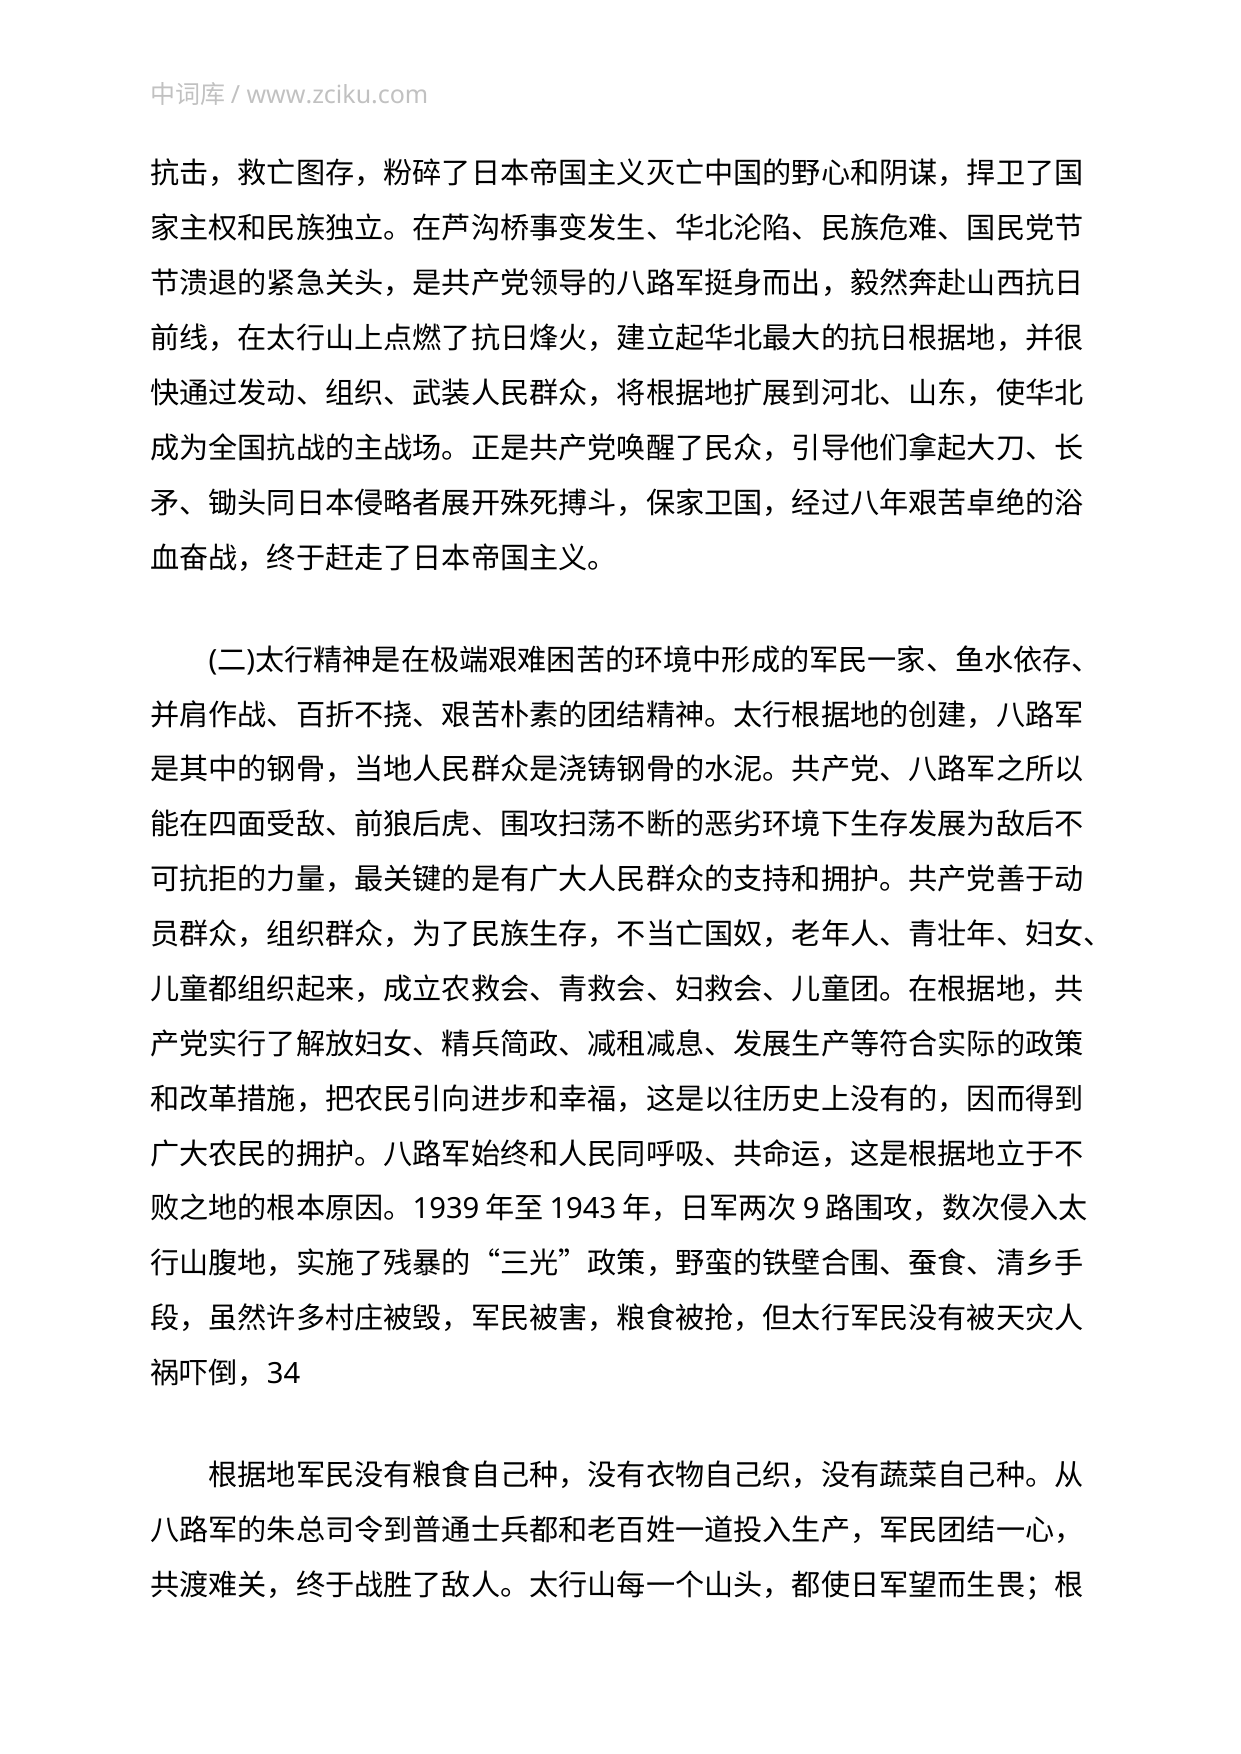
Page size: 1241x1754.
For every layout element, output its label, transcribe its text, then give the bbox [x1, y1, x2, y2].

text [150, 150, 1090, 577]
text (二)太行精神是在极端艰难困苦的环境中形成的军民一家、鱼水依存、并肩作战、百折不挠、艰苦朴素的团结精神。太行根据地的创建，八路军是其中的钢骨，当地人民群众是浇铸钢骨的水泥。共产党、八路军之所以能在四面受敌、前狼后虎、围攻扫荡不断的恶劣环境下生存发展为敌后不可抗拒的力量，最关键的是有广大人民群众的支持和拥护。共产党善于动员群众，组织群众，为了民族生存，不当亡国奴，老年人、青壮年、妇女、儿童都组织起来，成立农救会、青救会、妇救会、儿童团。在根据地，共产党实行了解放妇女、精兵简政、减租减息、发展生产等符合实际的政策和改革措施，把农民引向进步和幸福，这是以往历史上没有的，因而得到广大农民的拥护。八路军始终和人民同呼吸、共命运，这是根据地立于不败之地的根本原因。1939年至1943年，日军两次9路围攻，数次侵入太行山腹地，实施了残暴的“三光”政策，野蛮的铁壁合围、蚕食、清乡手段，虽然许多村庄被毁，军民被害，粮食被抢，但太行军民没有被天灾人祸吓倒，34 [150, 636, 1090, 1392]
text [150, 1452, 1090, 1604]
